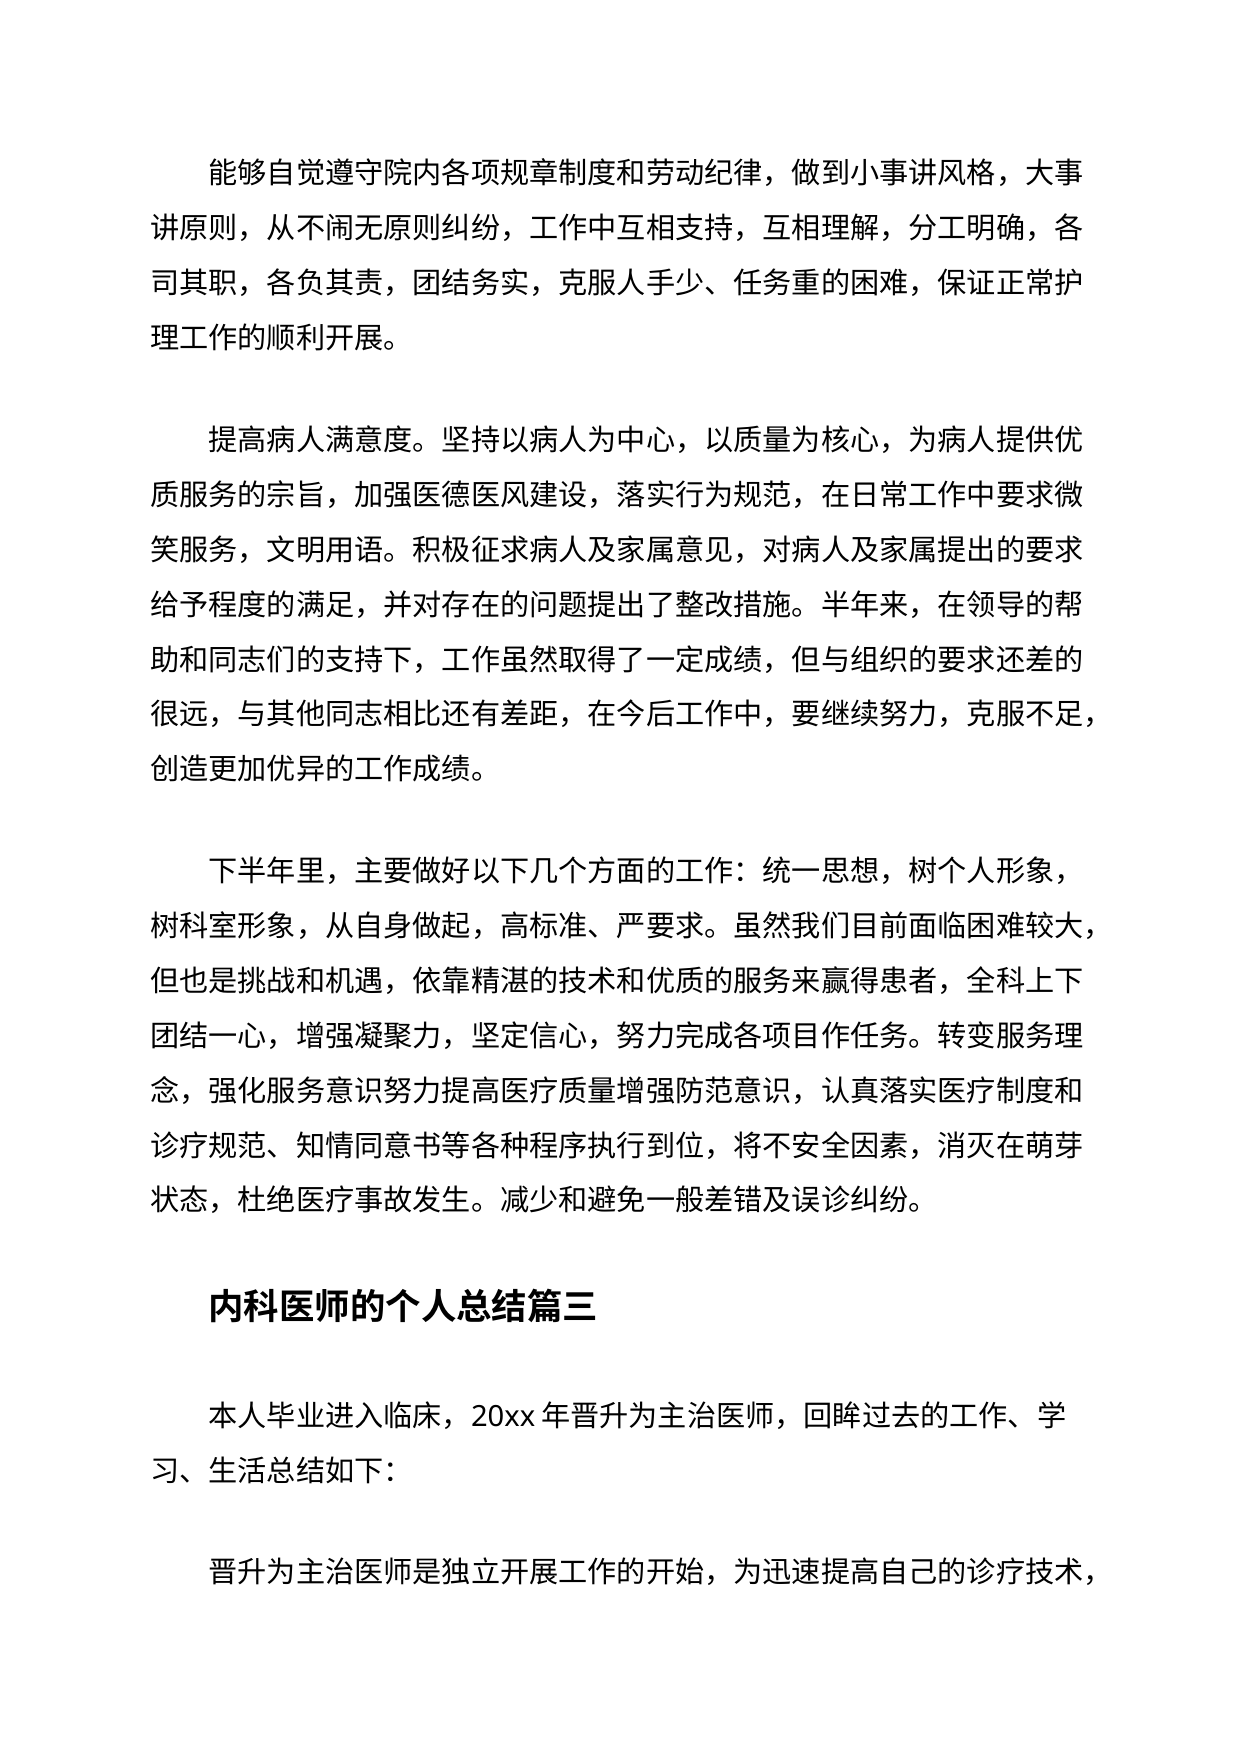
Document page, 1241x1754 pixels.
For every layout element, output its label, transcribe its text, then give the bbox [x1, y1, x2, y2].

text 下半年里，主要做好以下几个方面的工作：统一思想，树个人形象，树科室形象，从自身做起，高标准、严要求。虽然我们目前面临困难较大，但也是挑战和机遇，依靠精湛的技术和优质的服务来赢得患者，全科上下团结一心，增强凝聚力，坚定信心，努力完成各项目作任务。转变服务理念，强化服务意识努力提高医疗质量增强防范意识，认真落实医疗制度和诊疗规范、知情同意书等各种程序执行到位，将不安全因素，消灭在萌芽状态，杜绝医疗事故发生。减少和避免一般差错及误诊纠纷。 [150, 848, 1090, 1219]
text 能够自觉遵守院内各项规章制度和劳动纪律，做到小事讲风格，大事讲原则，从不闹无原则纠纷，工作中互相支持，互相理解，分工明确，各司其职，各负其责，团结务实，克服人手少、任务重的困难，保证正常护理工作的顺利开展。 [150, 150, 1090, 357]
text 内科医师的个人总结篇三 [150, 1279, 1090, 1330]
text 提高病人满意度。坚持以病人为中心，以质量为核心，为病人提供优质服务的宗旨，加强医德医风建设，落实行为规范，在日常工作中要求微笑服务，文明用语。积极征求病人及家属意见，对病人及家属提出的要求给予程度的满足，并对存在的问题提出了整改措施。半年来，在领导的帮助和同志们的支持下，工作虽然取得了一定成绩，但与组织的要求还差的很远，与其他同志相比还有差距，在今后工作中，要继续努力，克服不足，创造更加优异的工作成绩。 [150, 416, 1090, 788]
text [150, 1549, 1090, 1591]
text 本人毕业进入临床，20xx年晋升为主治医师，回眸过去的工作、学习、生活总结如下： [150, 1392, 1090, 1489]
